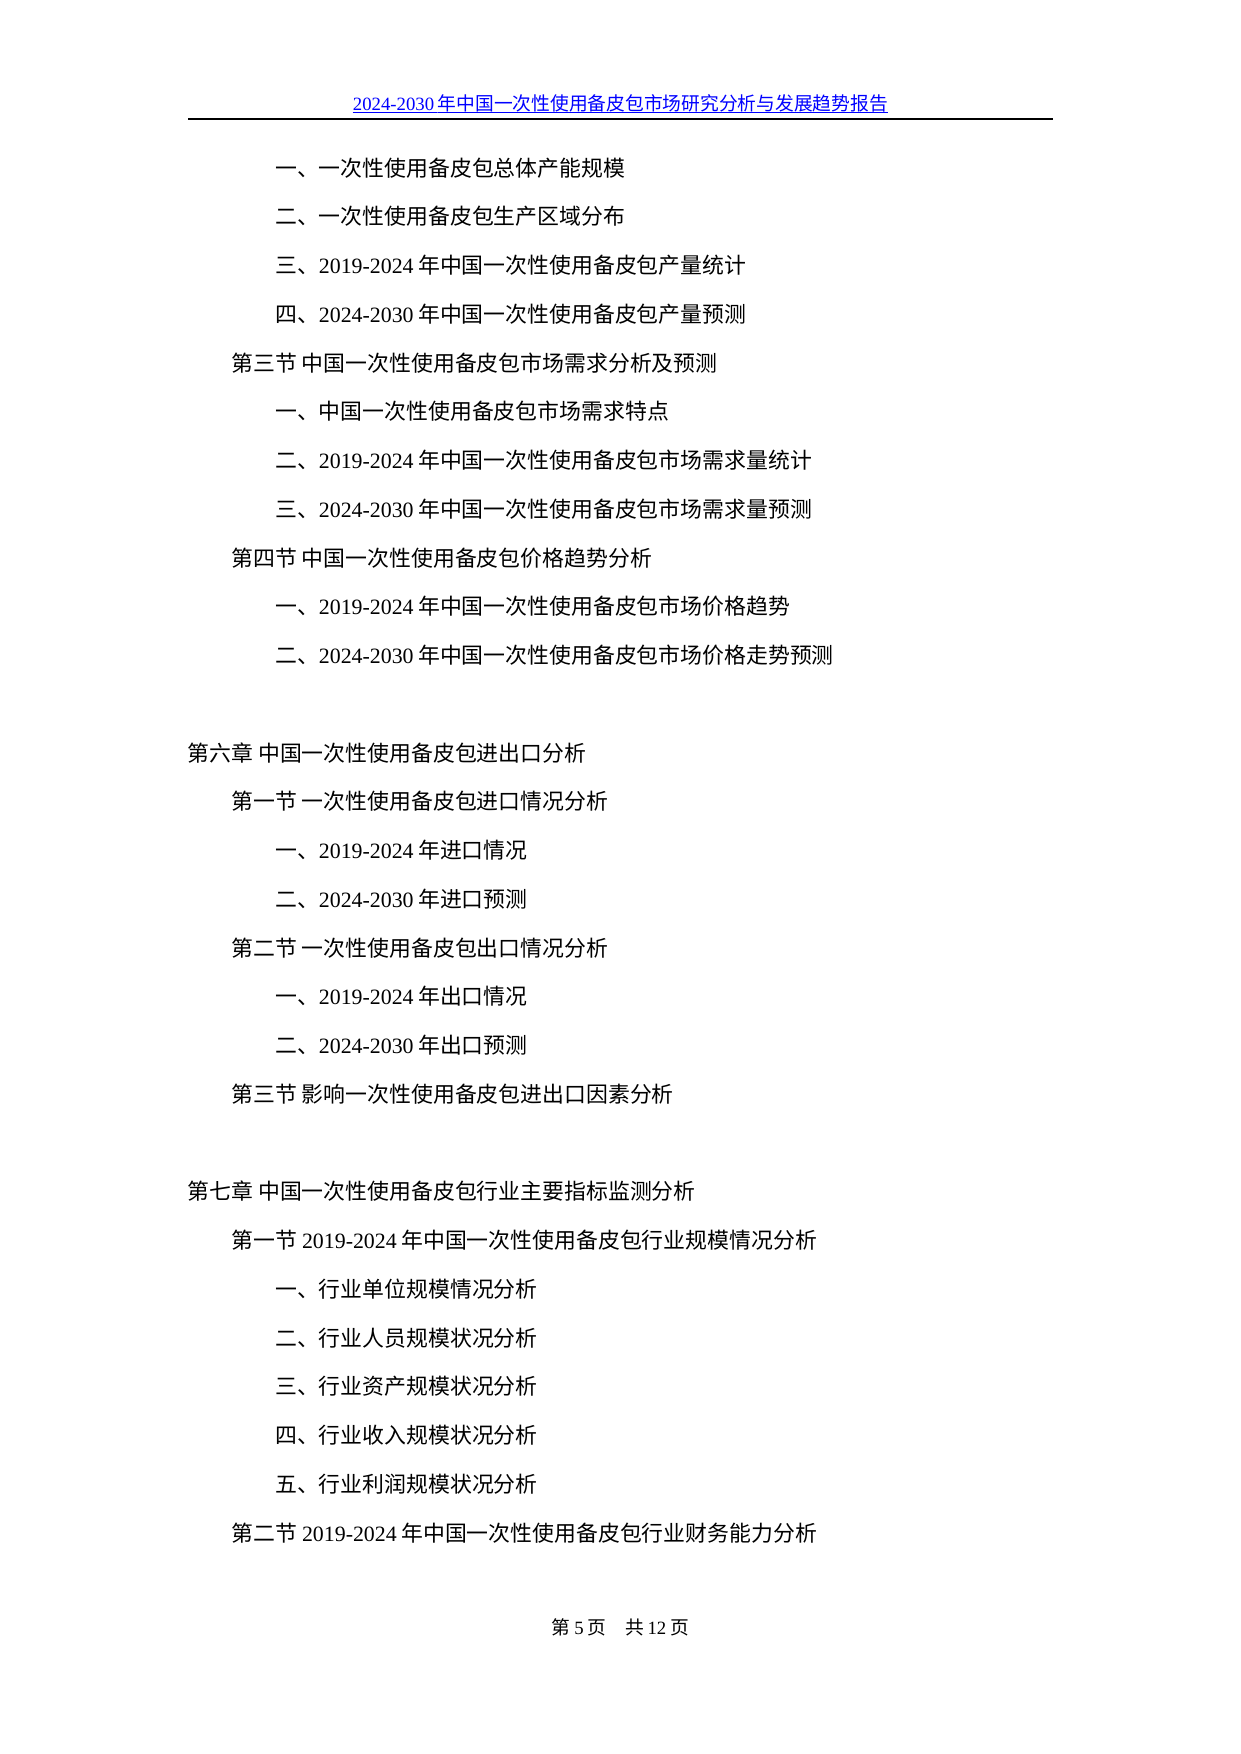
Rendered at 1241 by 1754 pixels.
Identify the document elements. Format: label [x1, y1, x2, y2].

text [187, 150, 1053, 1548]
